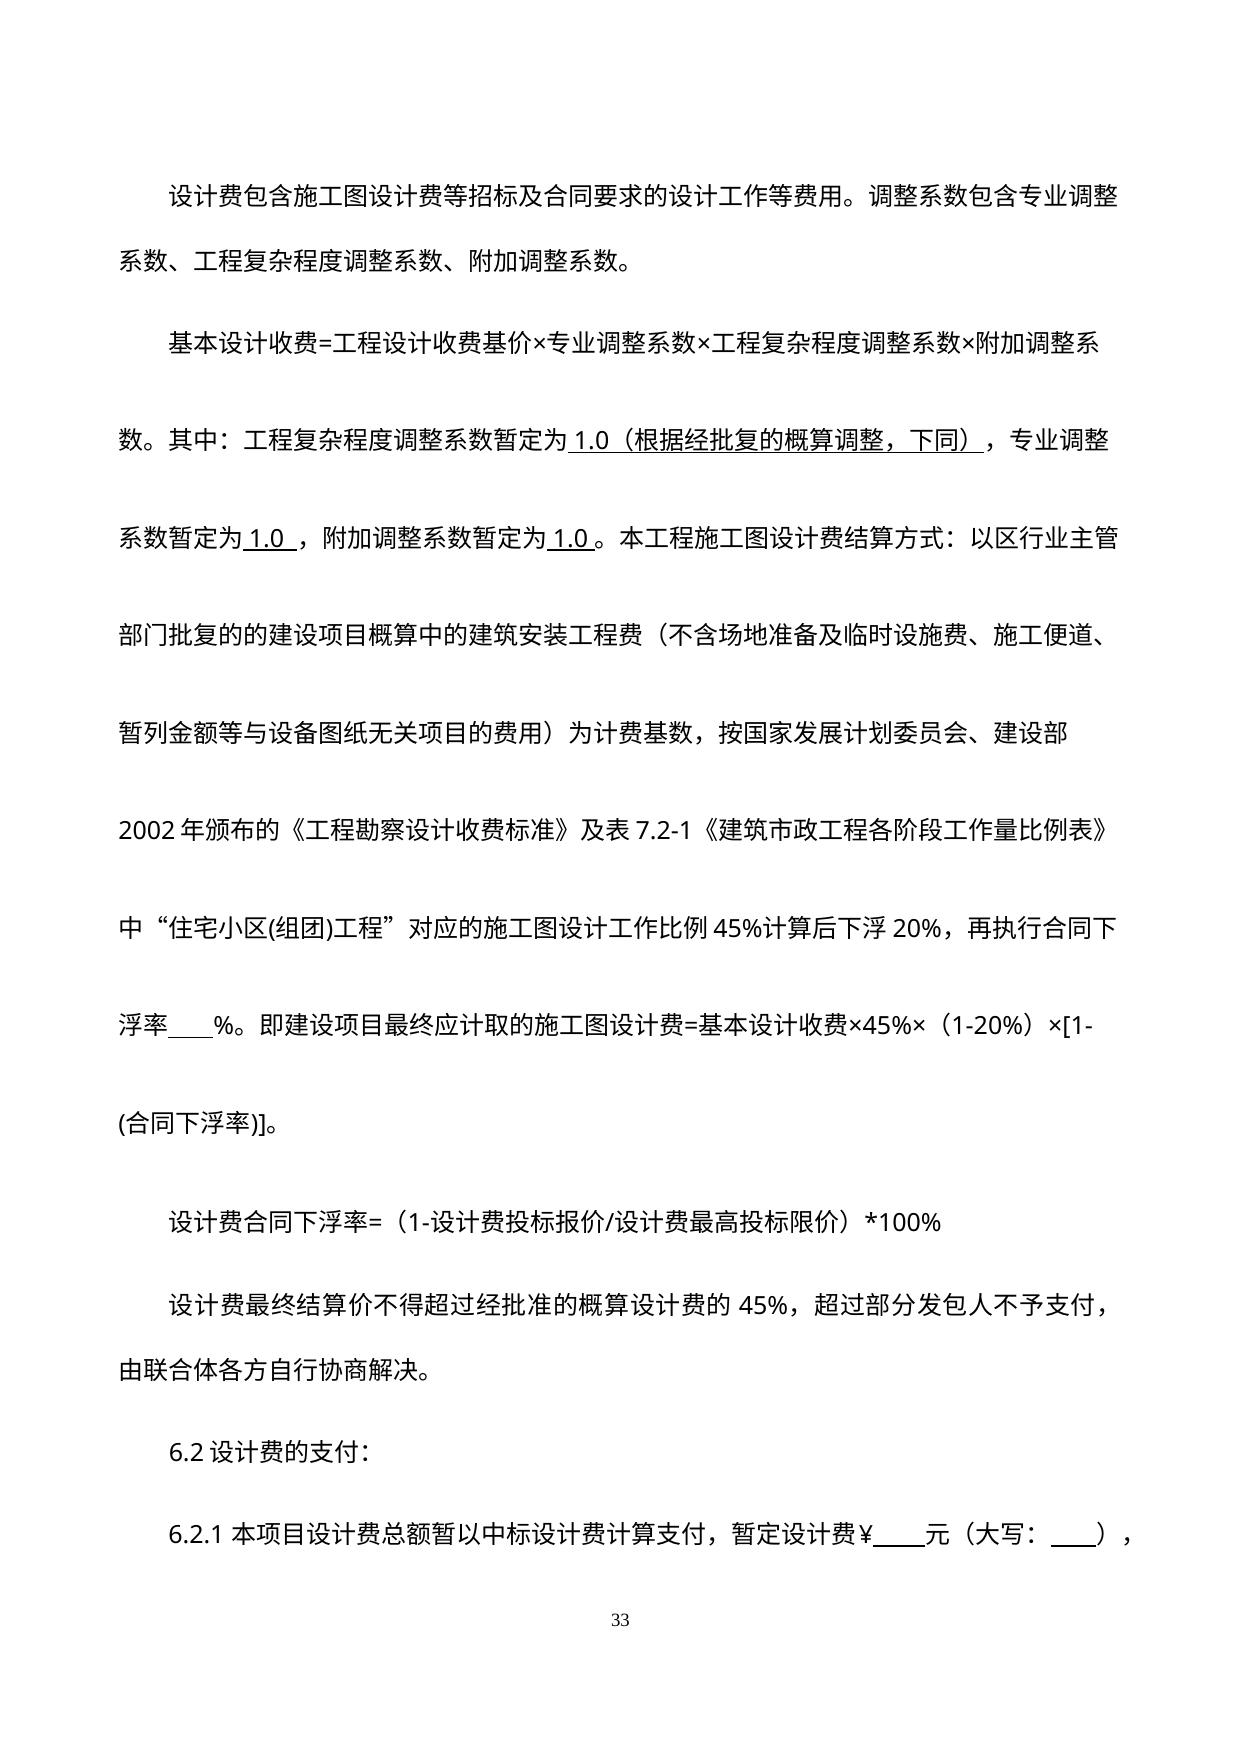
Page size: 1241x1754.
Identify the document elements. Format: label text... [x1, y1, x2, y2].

text 设计费包含施工图设计费等招标及合同要求的设计工作等费用。调整系数包含专业调整系数、工程复杂程度调整系数、附加调整系数。 [118, 162, 1122, 292]
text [118, 1500, 1122, 1565]
text 设计费合同下浮率=（1-设计费投标报价/设计费最高投标限价）*100% [118, 1188, 1122, 1253]
text 设计费最终结算价不得超过经批准的概算设计费的45%，超过部分发包人不予支付，由联合体各方自行协商解决。 [118, 1271, 1122, 1401]
text 6.2设计费的支付： [118, 1418, 1122, 1483]
text 基本设计收费=工程设计收费基价×专业调整系数×工程复杂程度调整系数×附加调整系数。其中：工程复杂程度调整系数暂定为 1.0（根据经批复的概算调整，下同），专业调整系数暂定为 1.0 ，附加调整系数暂定为 1.0 。本工程施工图设计费结算方式：以区行业主管部门批复的的建设项目概算中的建筑安装工程费（不含场地准备及临时设施费、施工便道、暂列金额等与设备图纸无关项目的费用）为计费基数，按国家发展计划委员会、建设部2002年颁布的《工程勘察设计收费标准》及表7.2-1《建筑市政工程各阶段工作量比例表》中“住宅小区(组团)工程”对应的施工图设计工作比例45%计算后下浮20%，再执行合同下浮率 %。即建设项目最终应计取的施工图设计费=基本设计收费×45%×（1-20%）×[1-(合同下浮率)]。 [118, 309, 1122, 1154]
